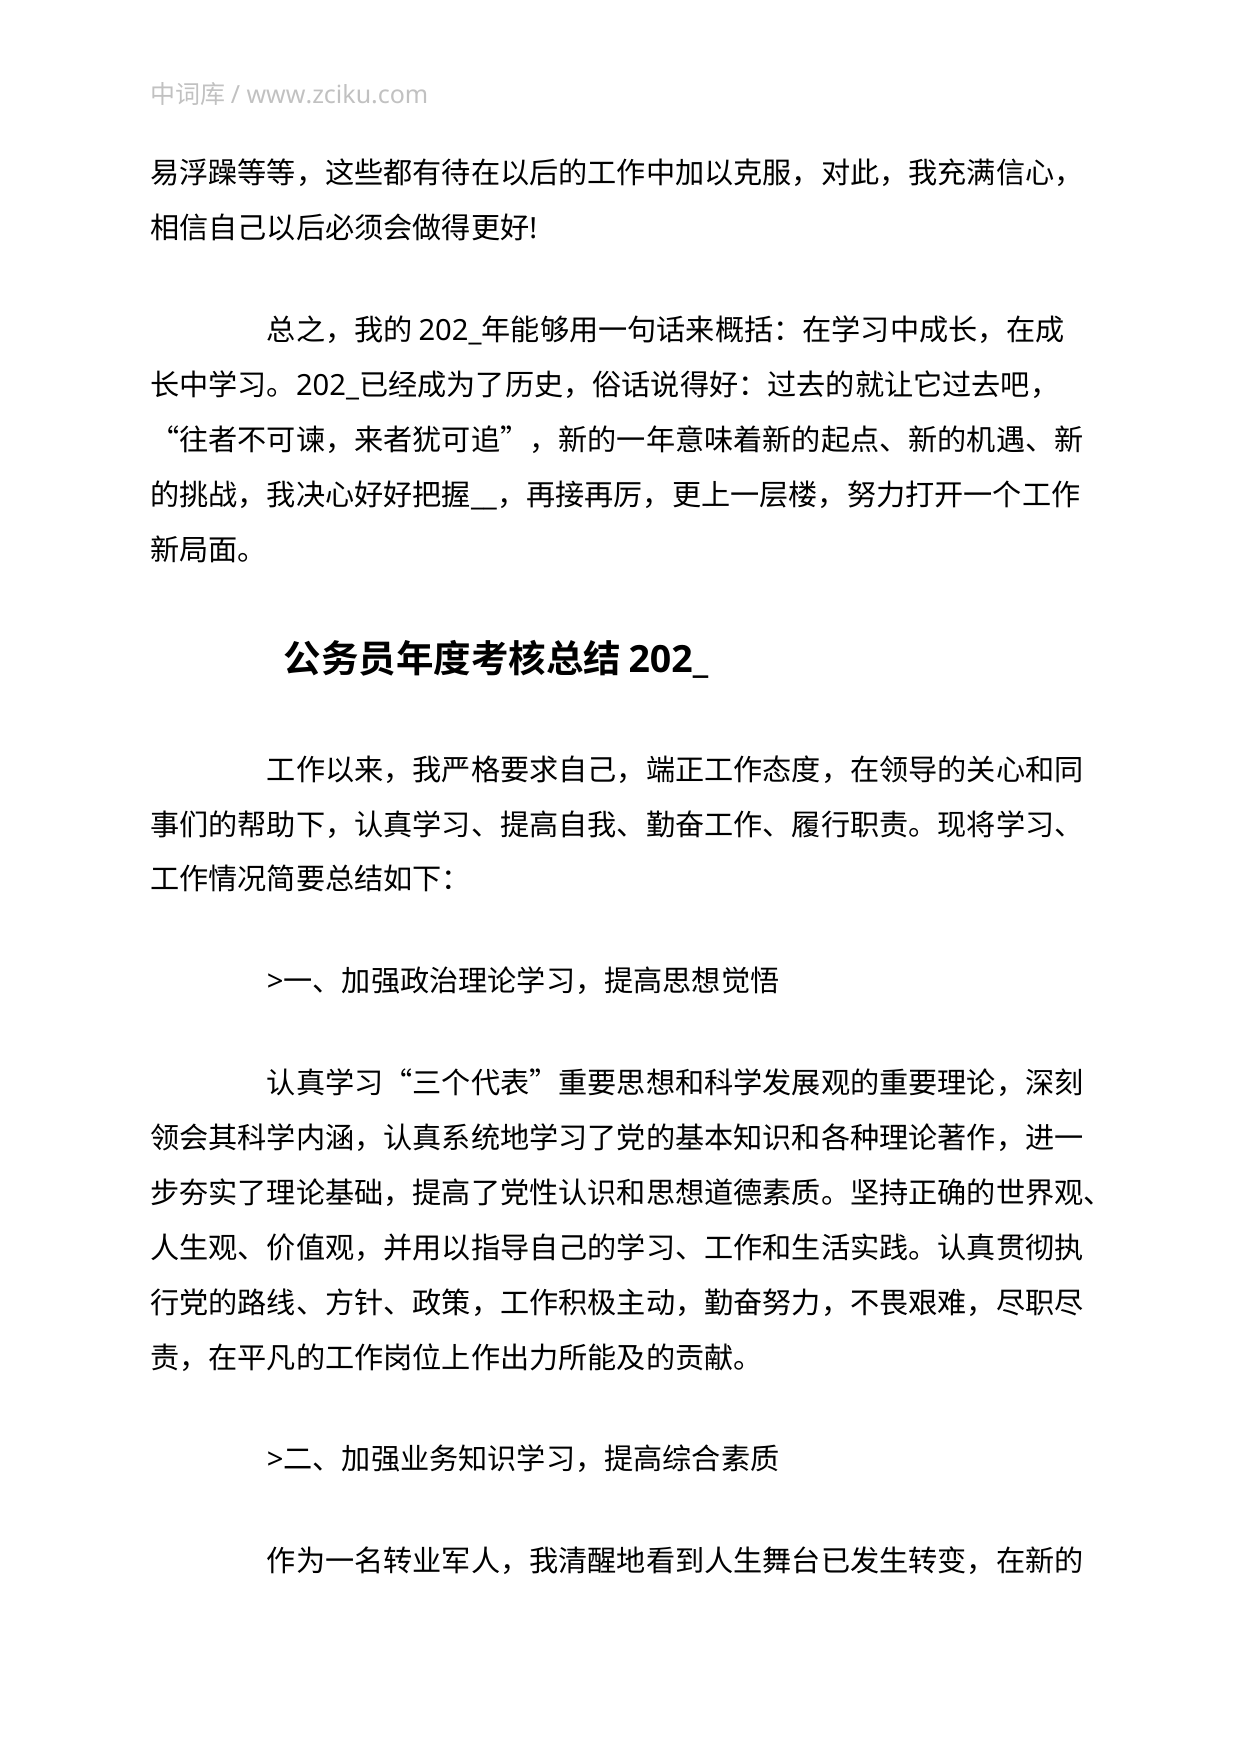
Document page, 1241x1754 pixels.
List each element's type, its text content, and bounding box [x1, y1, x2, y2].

text 总之，我的202_年能够用一句话来概括：在学习中成长，在成长中学习。202_已经成为了历史，俗话说得好：过去的就让它过去吧，“往者不可谏，来者犹可追”，新的一年意味着新的起点、新的机遇、新的挑战，我决心好好把握__，再接再厉，更上一层楼，努力打开一个工作新局面。 [150, 307, 1090, 569]
text 工作以来，我严格要求自己，端正工作态度，在领导的关心和同事们的帮助下，认真学习、提高自我、勤奋工作、履行职责。现将学习、工作情况简要总结如下： [150, 746, 1090, 898]
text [150, 150, 1090, 247]
text 认真学习“三个代表”重要思想和科学发展观的重要理论，深刻领会其科学内涵，认真系统地学习了党的基本知识和各种理论著作，进一步夯实了理论基础，提高了党性认识和思想道德素质。坚持正确的世界观、人生观、价值观，并用以指导自己的学习、工作和生活实践。认真贯彻执行党的路线、方针、政策，工作积极主动，勤奋努力，不畏艰难，尽职尽责，在平凡的工作岗位上作出力所能及的贡献。 [150, 1060, 1090, 1376]
text >一、加强政治理论学习，提高思想觉悟 [150, 958, 1090, 1000]
text >二、加强业务知识学习，提高综合素质 [150, 1436, 1090, 1478]
text 公务员年度考核总结202_ [150, 628, 1090, 683]
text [150, 1538, 1090, 1580]
